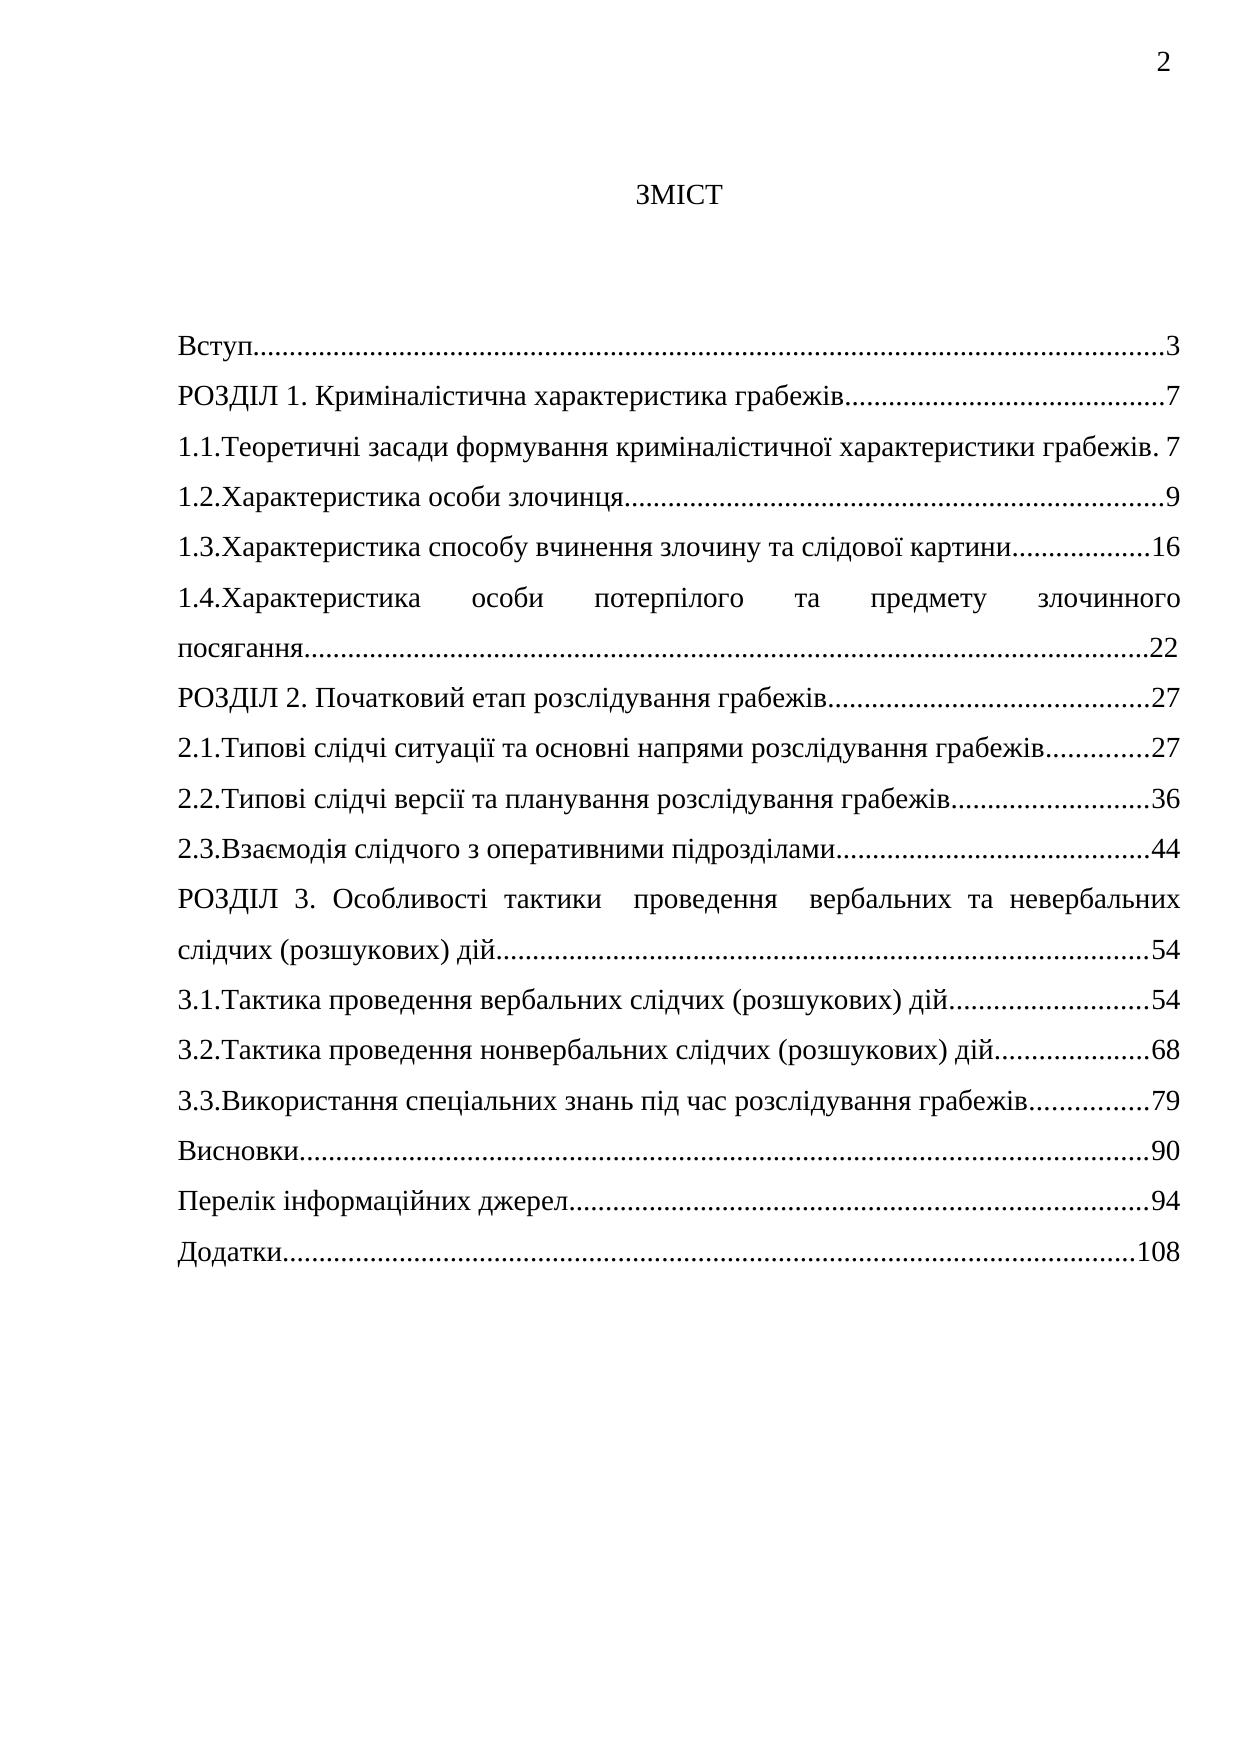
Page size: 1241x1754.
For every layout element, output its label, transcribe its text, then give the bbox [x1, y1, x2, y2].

text Перелік інформаційних джерел 94 [177, 1183, 1181, 1217]
text 2.3.Взаємодія слідчого з оперативними підрозділами 44 [177, 831, 1181, 865]
text Додатки 108 [177, 1234, 1181, 1267]
text 1.4.Характеристика особи потерпілого та предмету злочинного посягання....................................................................................................................22 [177, 580, 1181, 663]
text РОЗДІЛ 3. Особливості тактики проведення вербальних та невербальних слідчих (розшукових) дій 54 [177, 882, 1181, 965]
text Вступ 3 [177, 328, 1181, 362]
text 3.3.Використання спеціальних знань під час розслідування грабежів 79 [177, 1083, 1181, 1116]
text 2.1.Типові слідчі ситуації та основні напрями розслідування грабежів 27 [177, 731, 1181, 764]
text 3.1.Тактика проведення вербальних слідчих (розшукових) дій 54 [177, 982, 1181, 1016]
text 1.2.Характеристика особи злочинця 9 [177, 479, 1181, 513]
text РОЗДІЛ 1. Криміналістична характеристика грабежів 7 [177, 378, 1181, 412]
text 1.1.Теоретичні засади формування криміналістичної характеристики грабежів 7 [177, 429, 1181, 462]
text Висновки 90 [177, 1133, 1181, 1167]
text 1.3.Характеристика способу вчинення злочину та слідової картини 16 [177, 529, 1181, 563]
text РОЗДІЛ 2. Початковий етап розслідування грабежів 27 [177, 680, 1181, 714]
subtitle ЗМІСТ [177, 177, 1181, 211]
text 3.2.Тактика проведення нонвербальних слідчих (розшукових) дій 68 [177, 1032, 1181, 1066]
text 2.2.Типові слідчі версії та планування розслідування грабежів 36 [177, 781, 1181, 814]
